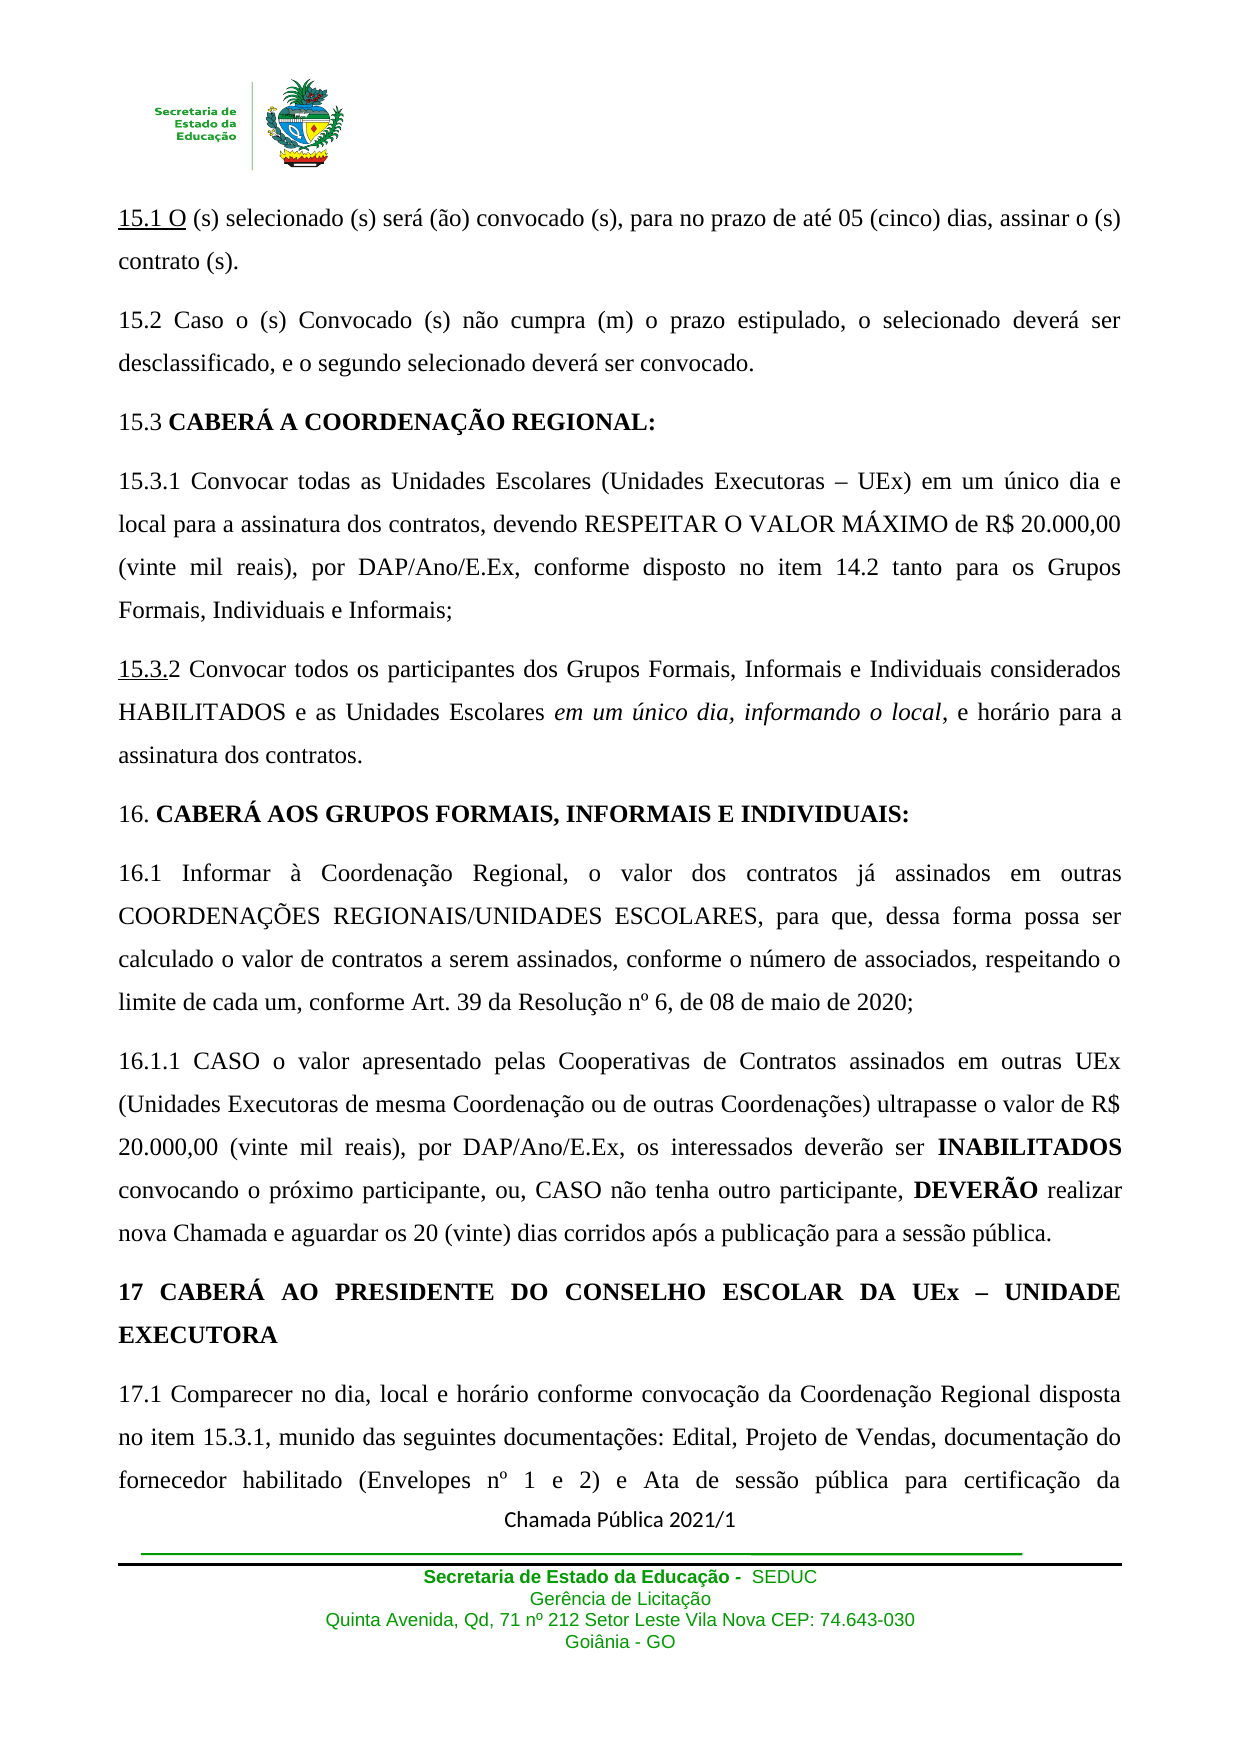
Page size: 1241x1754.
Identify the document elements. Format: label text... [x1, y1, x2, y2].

text 15.3.1 Convocar todas as Unidades Escolares (Unidades Executoras – UEx) em um único dia e local para a assinatura dos contratos, devendo RESPEITAR O VALOR MÁXIMO de R$ 20.000,00 (vinte mil reais), por DAP/Ano/E.Ex, conforme disposto no item 14.2 tanto para os Grupos Formais, Individuais e Informais; [118, 466, 1122, 624]
text 15.3.2 Convocar todos os participantes dos Grupos Formais, Informais e Individuais considerados HABILITADOS e as Unidades Escolares em um único dia, informando o local, e horário para a assinatura dos contratos. [118, 654, 1122, 769]
text 16. CABERÁ AOS GRUPOS FORMAIS, INFORMAIS E INDIVIDUAIS: [118, 799, 1122, 828]
text 15.3 CABERÁ A COORDENAÇÃO REGIONAL: [118, 407, 1122, 436]
text 16.1 Informar à Coordenação Regional, o valor dos contratos já assinados em outras COORDENAÇÕES REGIONAIS/UNIDADES ESCOLARES, para que, dessa forma possa ser calculado o valor de contratos a serem assinados, conforme o número de associados, respeitando o limite de cada um, conforme Art. 39 da Resolução nº 6, de 08 de maio de 2020; [118, 858, 1122, 1016]
text 17 CABERÁ AO PRESIDENTE DO CONSELHO ESCOLAR DA UEx – UNIDADE EXECUTORA [118, 1277, 1122, 1349]
text 15.1 O (s) selecionado (s) será (ão) convocado (s), para no prazo de até 05 (cinco) dias, assinar o (s) contrato (s). [118, 203, 1122, 275]
text 15.2 Caso o (s) Convocado (s) não cumpra (m) o prazo estipulado, o selecionado deverá ser desclassificado, e o segundo selecionado deverá ser convocado. [118, 305, 1122, 377]
text 16.1.1 CASO o valor apresentado pelas Cooperativas de Contratos assinados em outras UEx (Unidades Executoras de mesma Coordenação ou de outras Coordenações) ultrapasse o valor de R$ 20.000,00 (vinte mil reais), por DAP/Ano/E.Ex, os interessados deverão ser INABILITADOS convocando o próximo participante, ou, CASO não tenha outro participante, DEVERÃO realizar nova Chamada e aguardar os 20 (vinte) dias corridos após a publicação para a sessão pública. [118, 1046, 1122, 1247]
picture [118, 73, 379, 176]
